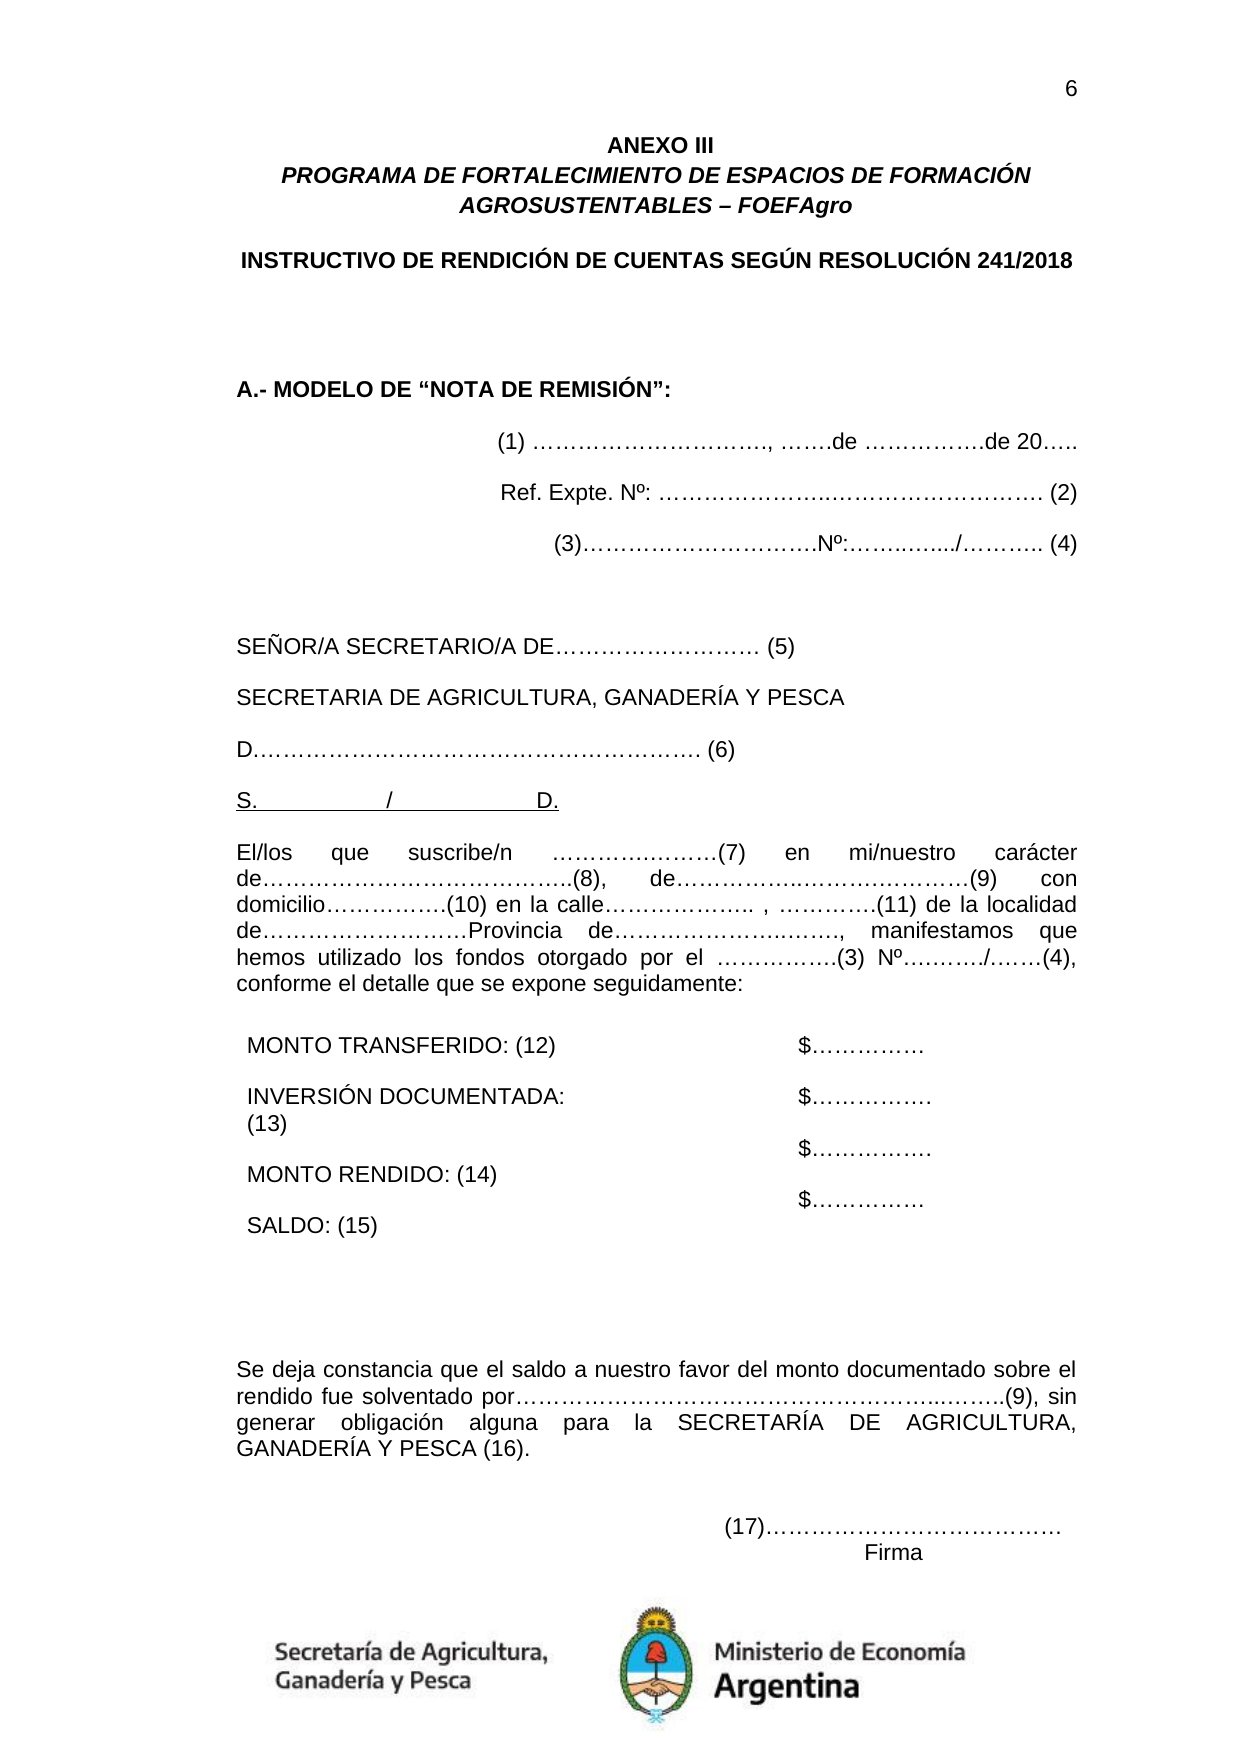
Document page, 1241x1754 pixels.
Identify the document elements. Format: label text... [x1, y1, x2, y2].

table_header $…………… $……………. $……………. $…………… [600, 997, 946, 1280]
text (1) …………………………., …….de …………….de 20….. [236, 428, 1078, 454]
text Se deja constancia que el saldo a nuestro favor del monto documentado sobre el rendido fue solventado por………………………………………………...……..(9), sin generar obligación alguna para la SECRETARÍA DE AGRICULTURA, GANADERÍA Y PESCA (16). [236, 1356, 1078, 1462]
text Ref. Expte. Nº: …………………..………………………. (2) [236, 479, 1078, 505]
text A.- MODELO DE “NOTA DE REMISIÓN”: [236, 376, 1078, 403]
text D.…………………………………………………. (6) [236, 736, 1078, 762]
picture [0, 1575, 1241, 1754]
text SEÑOR/A SECRETARIO/A DE……………………… (5) [236, 633, 1078, 659]
text S. / D. [236, 787, 1078, 813]
text El/los que suscribe/n ………….………(7) en mi/nuestro carácter de…………………………………..(8), de……………..……….…………(9) con domicilio…………….(10) en la calle……………….. , ………….(11) de la localidad de………………………Provincia de…………………..……., manifestamos que hemos utilizado los fondos otorgado por el …………….(3) Nº….……./.……(4), conforme el detalle que se expone seguidamente: [236, 838, 1078, 997]
text (3)………………………….Nº:……..…..../……….. (4) [236, 530, 1078, 557]
text (17)………………………………… [709, 1513, 1078, 1539]
text Firma [709, 1539, 1078, 1566]
text SECRETARIA DE AGRICULTURA, GANADERÍA Y PESCA [236, 684, 1078, 711]
table_header MONTO TRANSFERIDO: (12) INVERSIÓN DOCUMENTADA: (13) MONTO RENDIDO: (14) SALDO: (15) [236, 997, 600, 1280]
